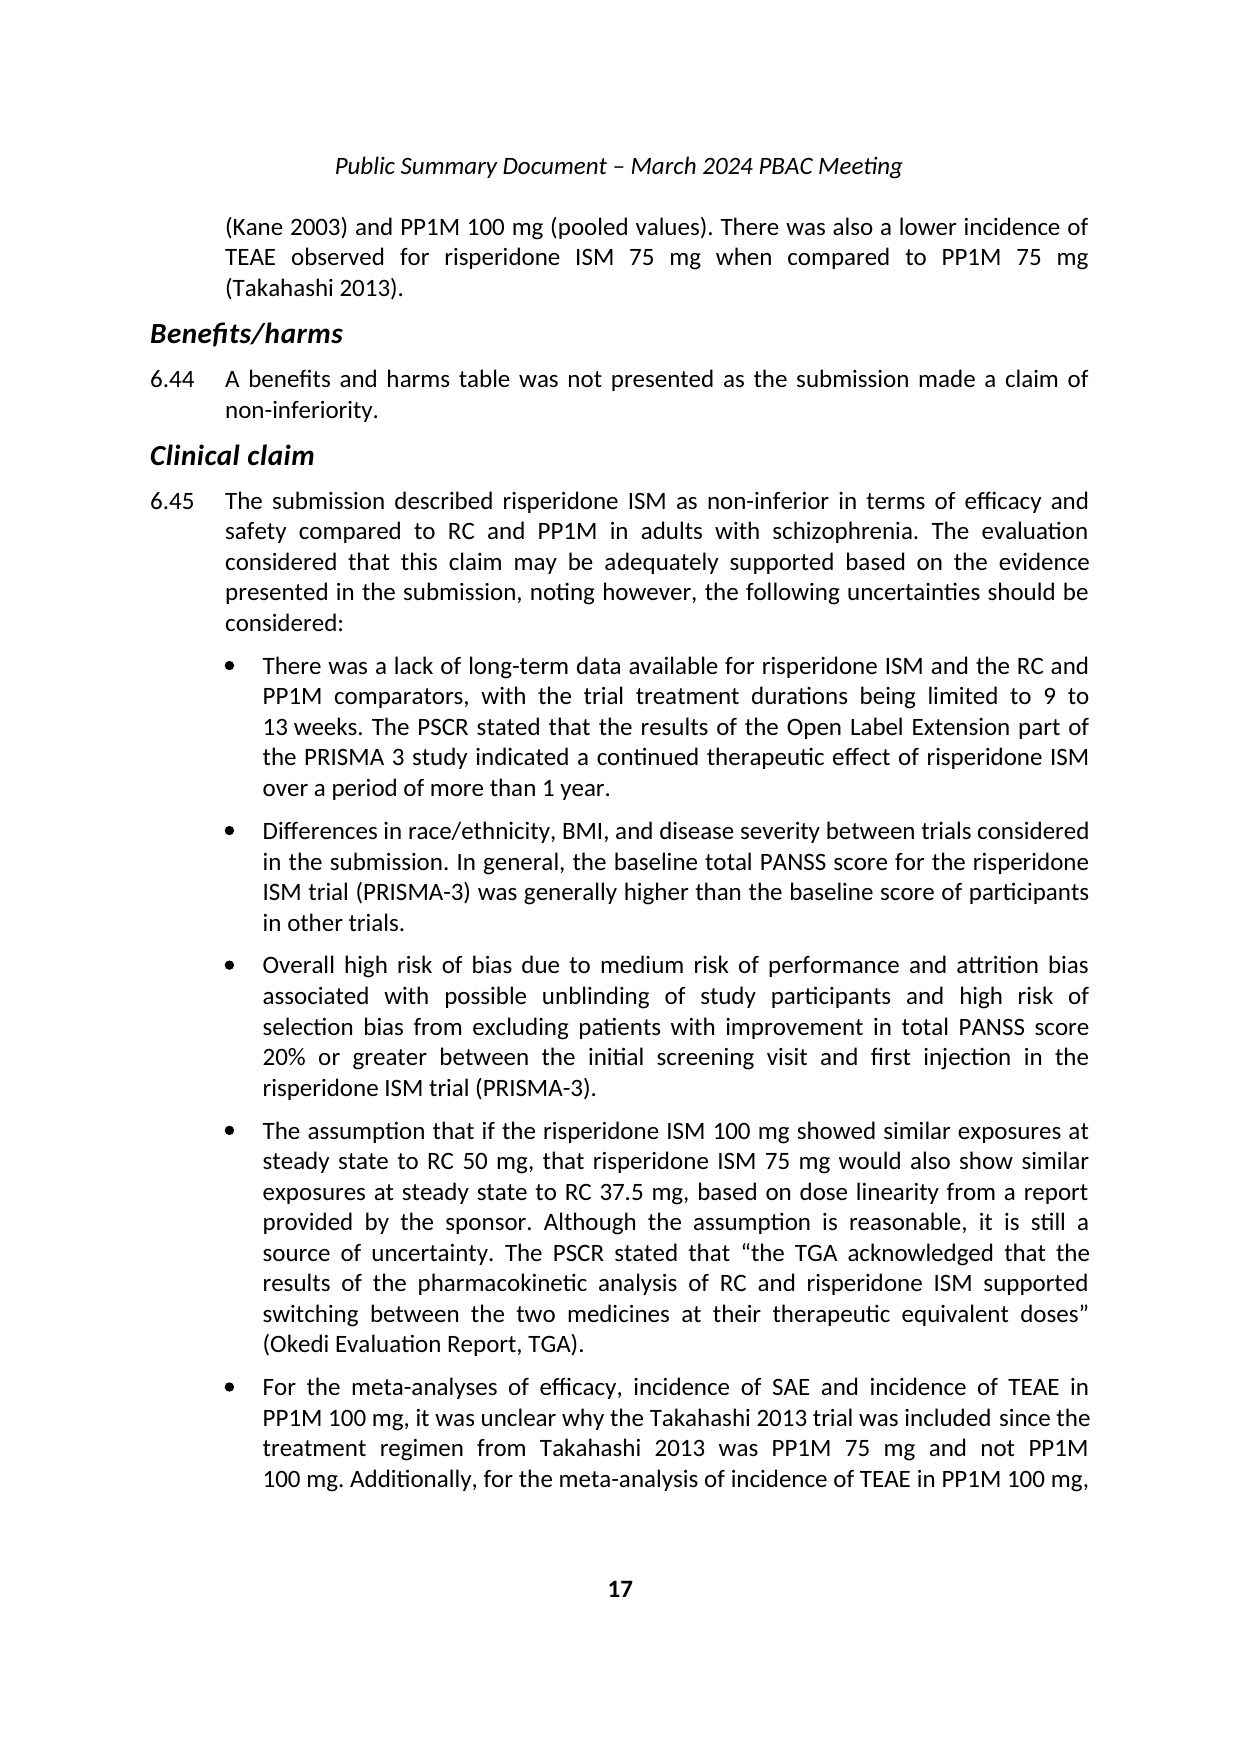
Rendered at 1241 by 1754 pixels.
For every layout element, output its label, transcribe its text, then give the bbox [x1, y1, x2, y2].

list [225, 1371, 1090, 1493]
text The submission described risperidone ISM as non-inferior in terms of efficacy and safety compared to RC and PP1M in adults with schizophrenia. The evaluation considered that this claim may be adequately supported based on the evidence presented in the submission, noting however, the following uncertainties should be considered: [150, 485, 1090, 637]
list Overall high risk of bias due to medium risk of performance and attrition bias associated with possible unblinding of study participants and high risk of selection bias from excluding patients with improvement in total PANSS score 20% or greater between the initial screening visit and first injection in the risperidone ISM trial (PRISMA-3). [225, 950, 1090, 1102]
text A benefits and harms table was not presented as the submission made a claim of non-inferiority. [150, 363, 1090, 424]
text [150, 211, 1090, 303]
subtitle Clinical claim [150, 437, 1090, 472]
subtitle Benefits/harms [150, 315, 1090, 351]
list The assumption that if the risperidone ISM 100 mg showed similar exposures at steady state to RC 50 mg, that risperidone ISM 75 mg would also show similar exposures at steady state to RC 37.5 mg, based on dose linearity from a report provided by the sponsor. Although the assumption is reasonable, it is still a source of uncertainty. The PSCR stated that “the TGA acknowledged that the results of the pharmacokinetic analysis of RC and risperidone ISM supported switching between the two medicines at their therapeutic equivalent doses” (Okedi Evaluation Report, TGA). [225, 1115, 1090, 1359]
list Differences in race/ethnicity, BMI, and disease severity between trials considered in the submission. In general, the baseline total PANSS score for the risperidone ISM trial (PRISMA-3) was generally higher than the baseline score of participants in other trials. [225, 815, 1090, 937]
list There was a lack of long-term data available for risperidone ISM and the RC and PP1M comparators, with the trial treatment durations being limited to 9 to 13 weeks. The PSCR stated that the results of the Open Label Extension part of the PRISMA 3 study indicated a continued therapeutic effect of risperidone ISM over a period of more than 1 year. [225, 650, 1090, 803]
